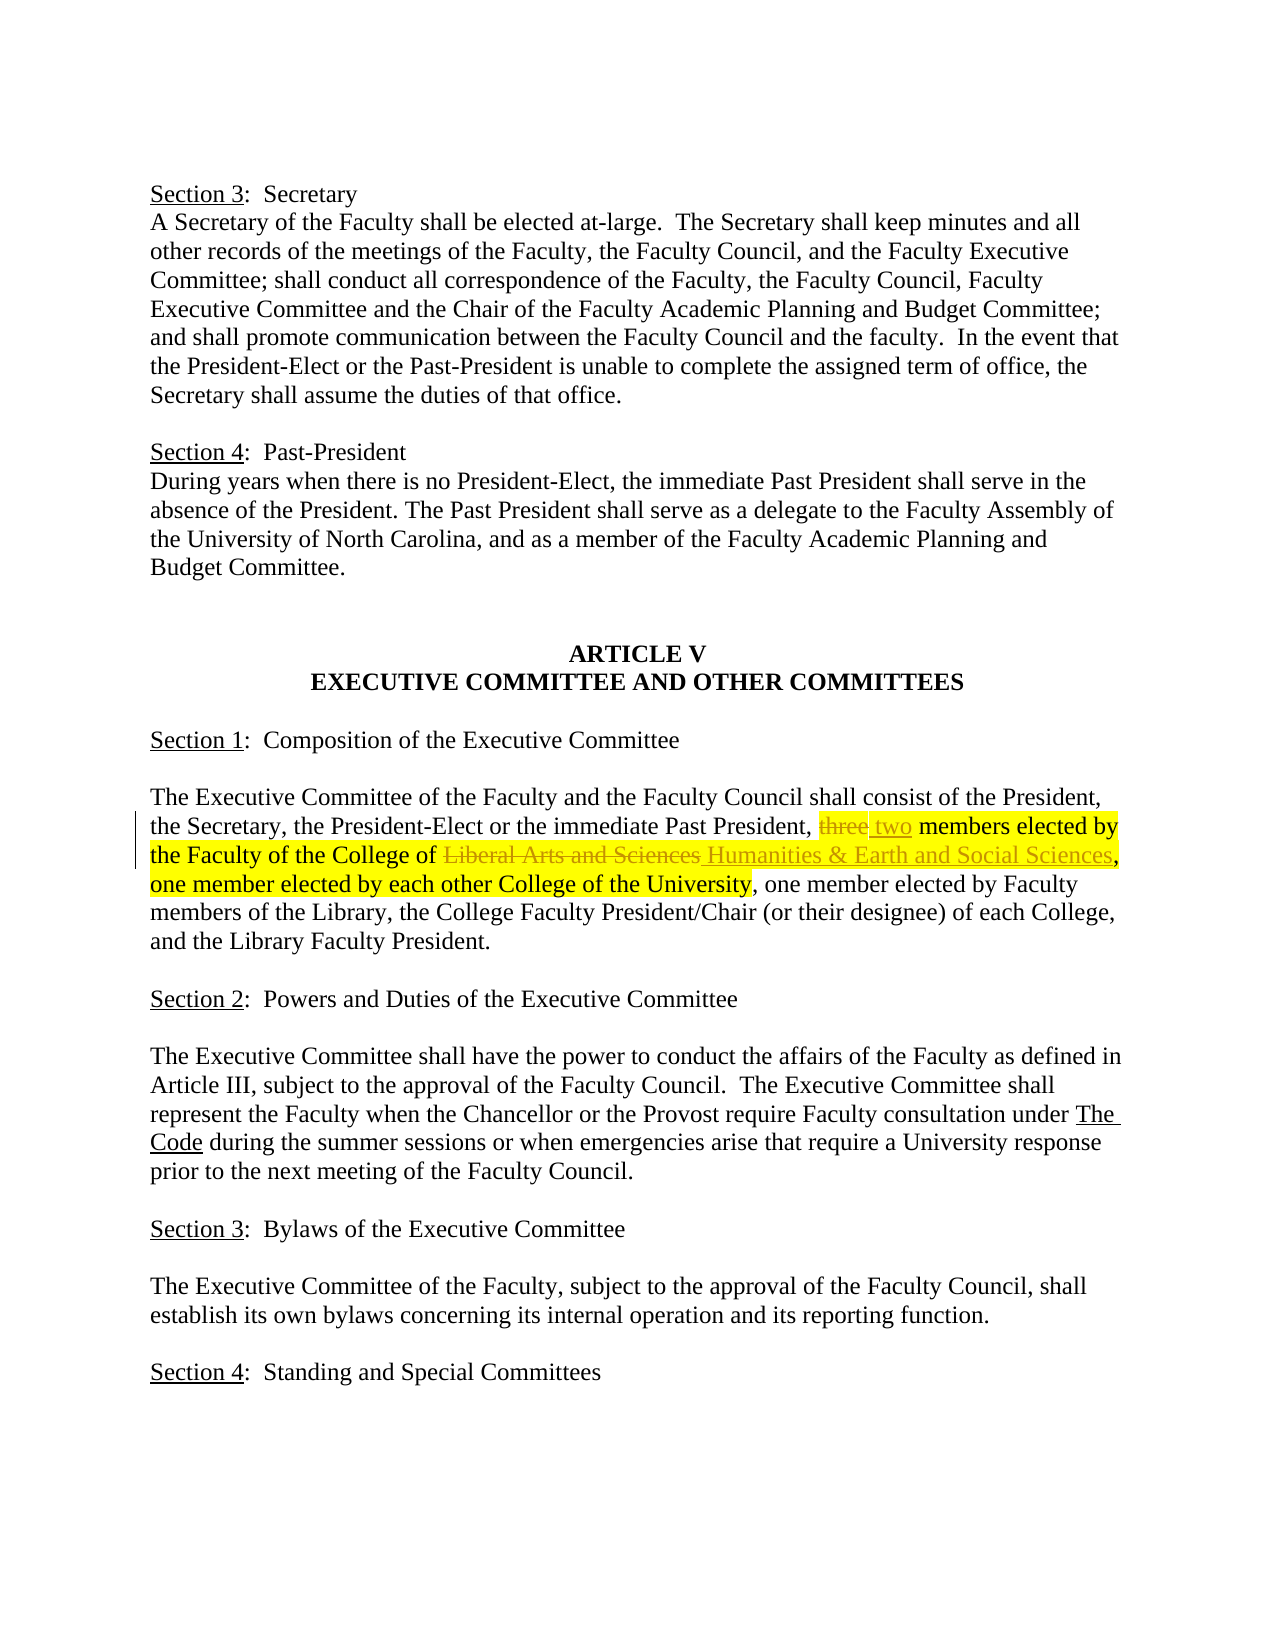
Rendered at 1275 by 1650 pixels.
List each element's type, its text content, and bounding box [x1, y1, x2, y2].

text During years when there is no President-Elect, the immediate Past President shall serve in the absence of the President. The Past President shall serve as a delegate to the Faculty Assembly of the University of North Carolina, and as a member of the Faculty Academic Planning and Budget Committee. [150, 466, 1125, 581]
text Section 4: Past-President [150, 437, 1125, 466]
text The Executive Committee of the Faculty, subject to the approval of the Faculty Council, shall establish its own bylaws concerning its internal operation and its reporting function. [150, 1271, 1125, 1329]
text Section 3: Secretary [150, 179, 1125, 207]
text The Executive Committee of the Faculty and the Faculty Council shall consist of the President, the Secretary, the President-Elect or the immediate Past President, members elected by the Faculty of the College of , one member elected by each other College of the University, one member elected by Faculty members of the Library, the College Faculty President/Chair (or their designee) of each College, and the Library Faculty President. [150, 782, 1125, 955]
text ARTICLE V [150, 639, 1125, 667]
text The Executive Committee shall have the power to conduct the affairs of the Faculty as defined in Article III, subject to the approval of the Faculty Council. The Executive Committee shall represent the Faculty when the Chancellor or the Provost require Faculty consultation under The Code during the summer sessions or when emergencies arise that require a University response prior to the next meeting of the Faculty Council. [150, 1041, 1125, 1185]
text A Secretary of the Faculty shall be elected at-large. The Secretary shall keep minutes and all other records of the meetings of the Faculty, the Faculty Council, and the Faculty Executive Committee; shall conduct all correspondence of the Faculty, the Faculty Council, Faculty Executive Committee and the Chair of the Faculty Academic Planning and Budget Committee; and shall promote communication between the Faculty Council and the faculty. In the event that the President-Elect or the Past-President is unable to complete the assigned term of office, the Secretary shall assume the duties of that office. [150, 207, 1125, 409]
text EXECUTIVE COMMITTEE AND OTHER COMMITTEES [150, 667, 1125, 696]
text Section 4: Standing and Special Committees [150, 1357, 1125, 1386]
text Section 3: Bylaws of the Executive Committee [150, 1214, 1125, 1242]
text Section 1: Composition of the Executive Committee [150, 725, 1125, 754]
text Section 2: Powers and Duties of the Executive Committee [150, 984, 1125, 1012]
